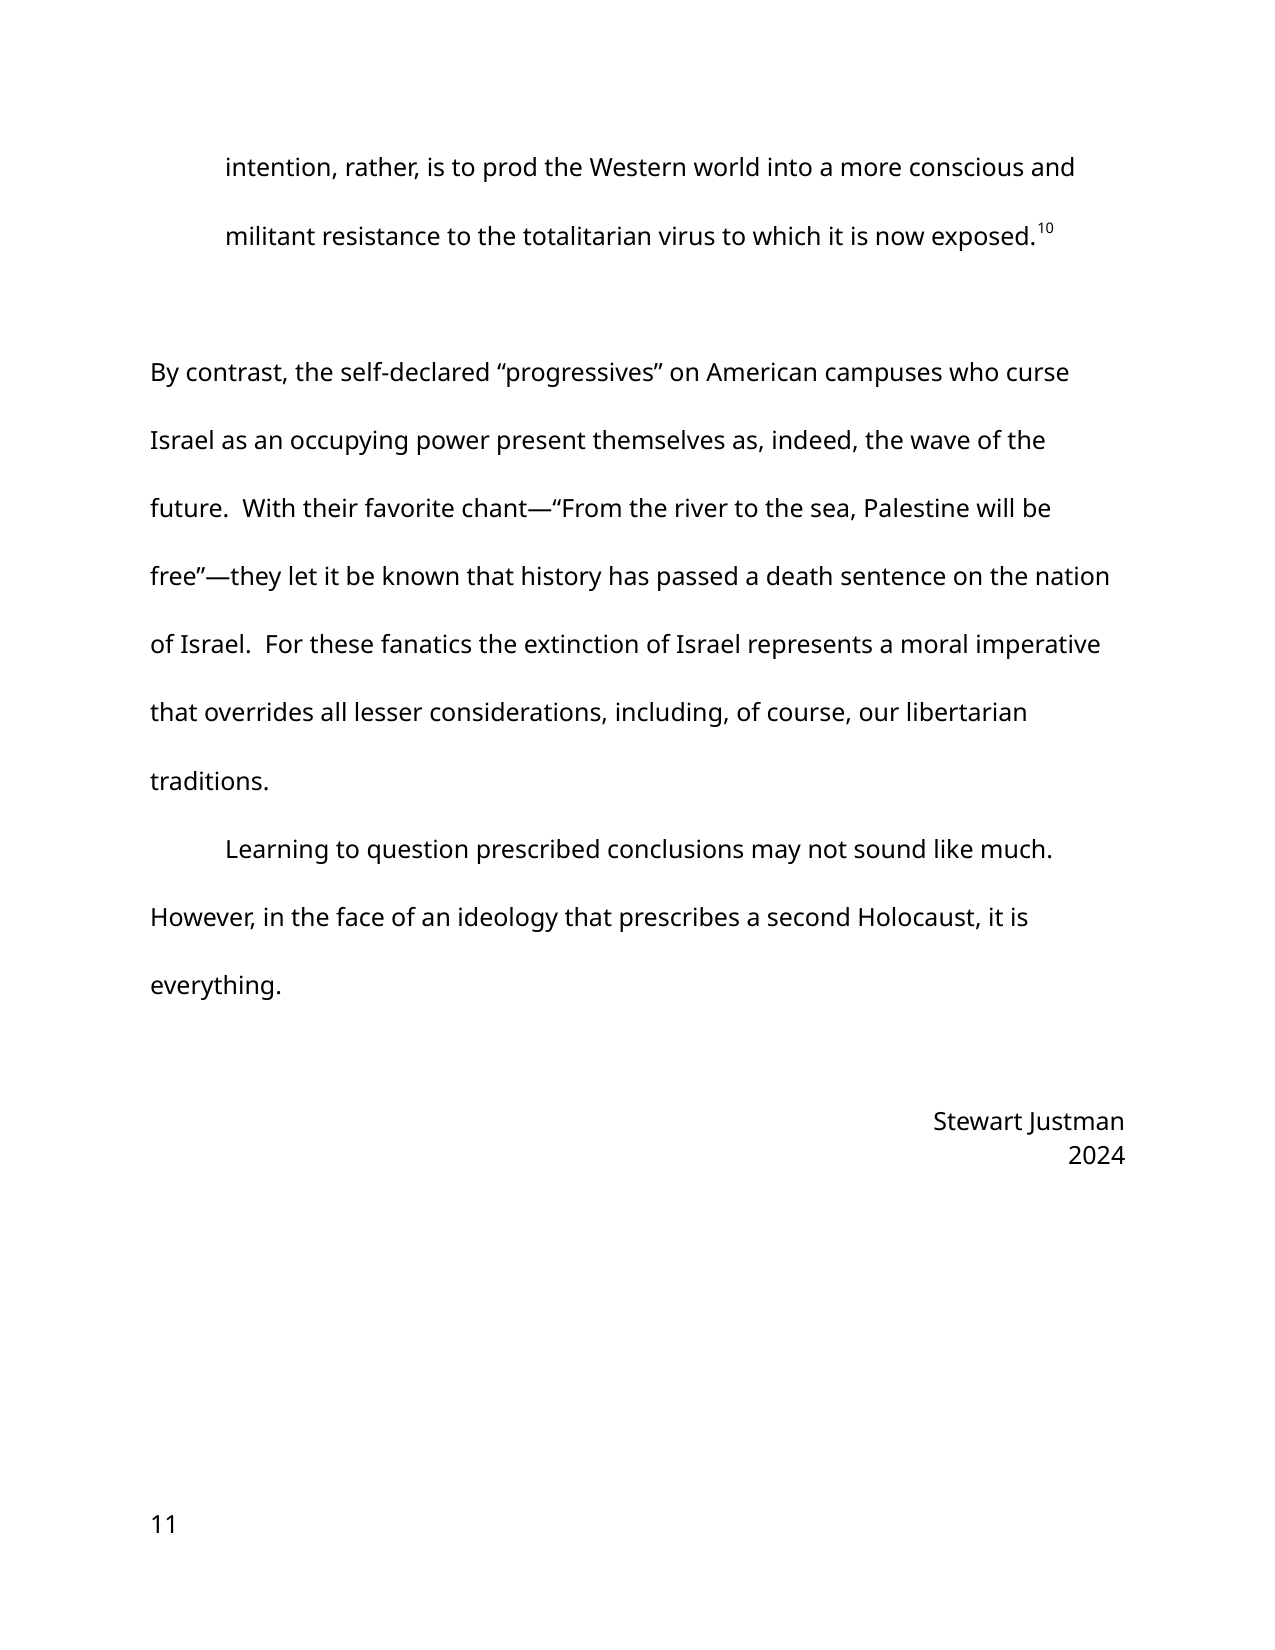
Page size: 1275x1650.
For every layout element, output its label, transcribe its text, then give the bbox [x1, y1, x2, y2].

text 2024 [150, 1138, 1125, 1172]
text Stewart Justman [150, 1104, 1125, 1138]
text By contrast, the self-declared “progressives” on American campuses who curse Israel as an occupying power present themselves as, indeed, the wave of the future. With their favorite chant—“From the river to the sea, Palestine will be free”—they let it be known that history has passed a death sentence on the nation of Israel. For these fanatics the extinction of Israel represents a moral imperative that overrides all lesser considerations, including, of course, our libertarian traditions. [150, 354, 1125, 797]
text Learning to question prescribed conclusions may not sound like much. However, in the face of an ideology that prescribes a second Holocaust, it is everything. [150, 831, 1125, 1002]
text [225, 150, 1125, 252]
